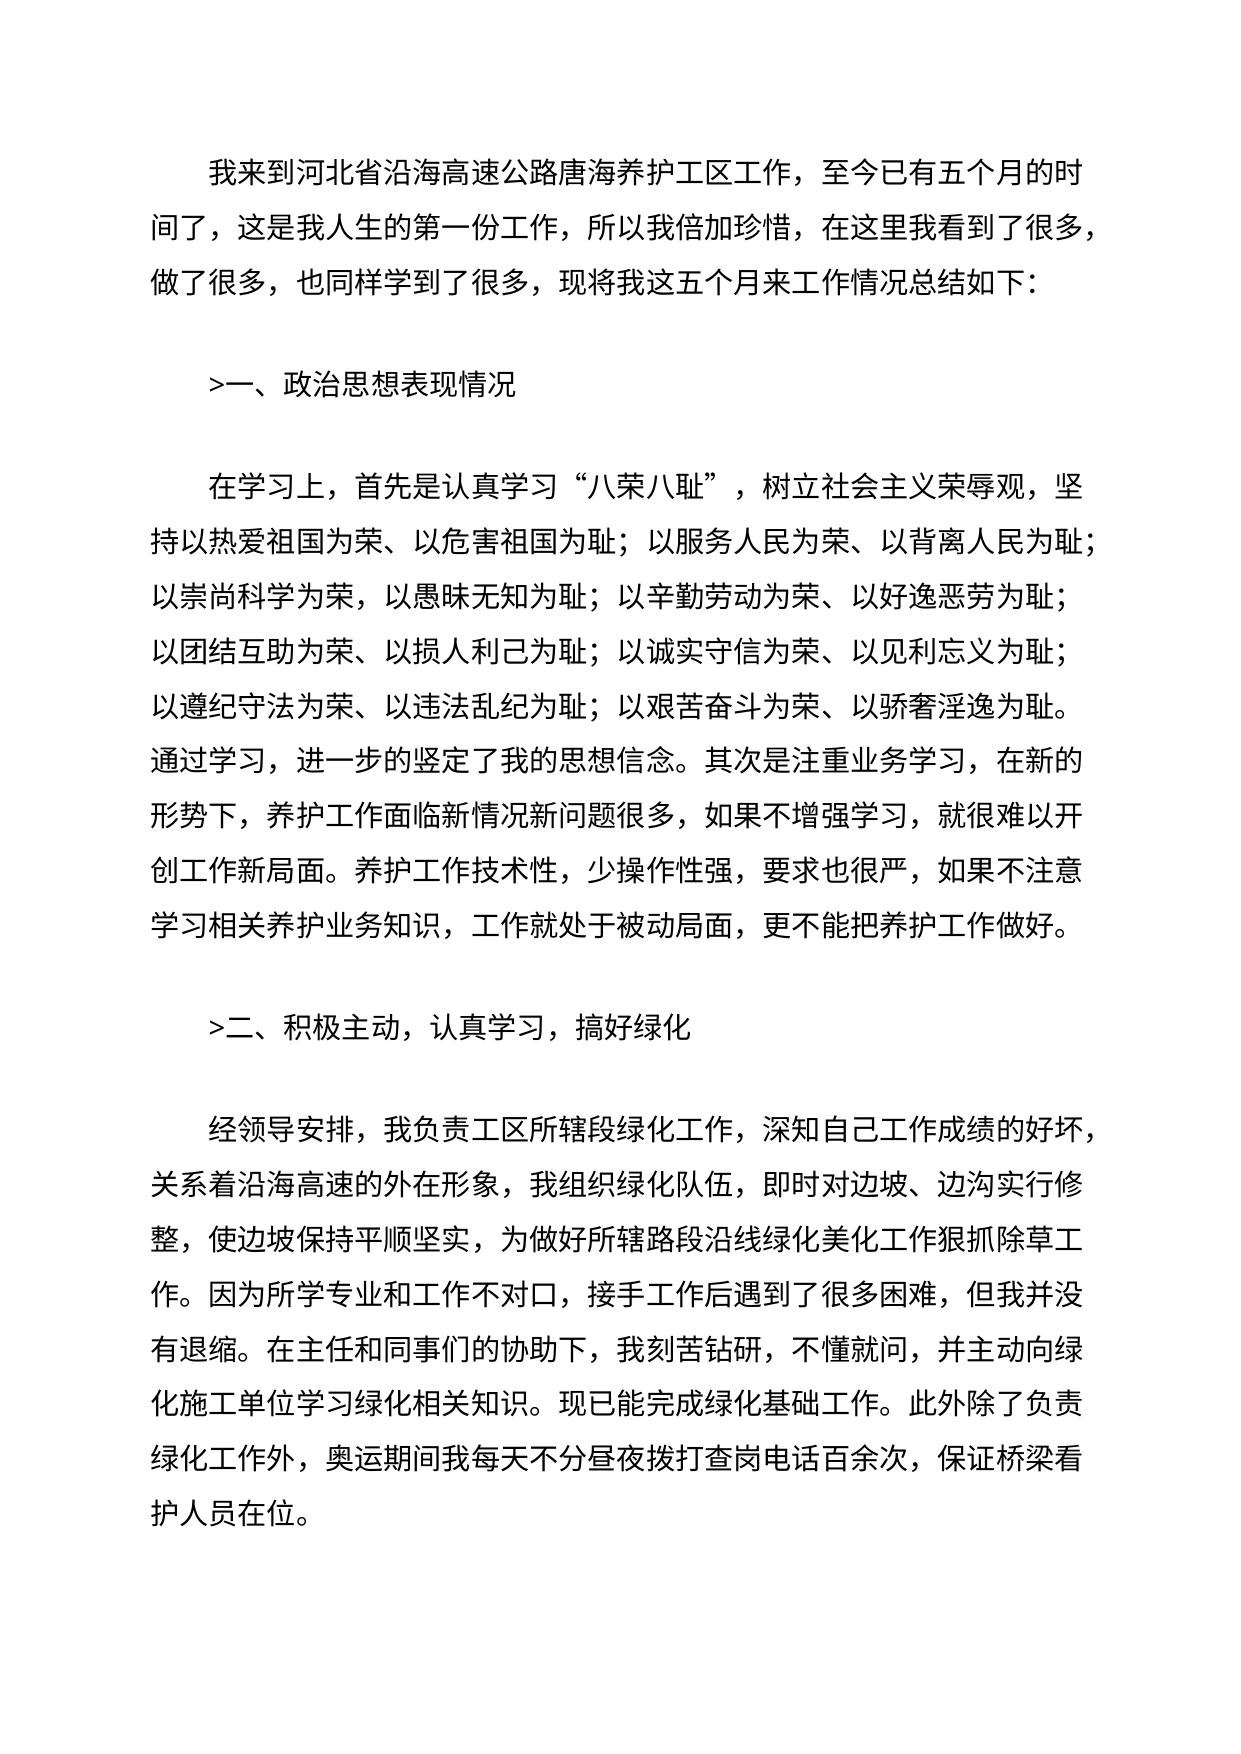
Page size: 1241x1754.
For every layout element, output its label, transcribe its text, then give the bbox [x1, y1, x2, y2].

text 经领导安排，我负责工区所辖段绿化工作，深知自己工作成绩的好坏，关系着沿海高速的外在形象，我组织绿化队伍，即时对边坡、边沟实行修整，使边坡保持平顺坚实，为做好所辖路段沿线绿化美化工作狠抓除草工作。因为所学专业和工作不对口，接手工作后遇到了很多困难，但我并没有退缩。在主任和同事们的协助下，我刻苦钻研，不懂就问，并主动向绿化施工单位学习绿化相关知识。现已能完成绿化基础工作。此外除了负责绿化工作外，奥运期间我每天不分昼夜拨打查岗电话百余次，保证桥梁看护人员在位。 [150, 1106, 1090, 1533]
text >一、政治思想表现情况 [150, 362, 1090, 404]
text >二、积极主动，认真学习，搞好绿化 [150, 1004, 1090, 1047]
text 我来到河北省沿海高速公路唐海养护工区工作，至今已有五个月的时间了，这是我人生的第一份工作，所以我倍加珍惜，在这里我看到了很多，做了很多，也同样学到了很多，现将我这五个月来工作情况总结如下： [150, 150, 1090, 302]
text 在学习上，首先是认真学习“八荣八耻”，树立社会主义荣辱观，坚持以热爱祖国为荣、以危害祖国为耻；以服务人民为荣、以背离人民为耻；以崇尚科学为荣，以愚昧无知为耻；以辛勤劳动为荣、以好逸恶劳为耻；以团结互助为荣、以损人利己为耻；以诚实守信为荣、以见利忘义为耻；以遵纪守法为荣、以违法乱纪为耻；以艰苦奋斗为荣、以骄奢淫逸为耻。通过学习，进一步的竖定了我的思想信念。其次是注重业务学习，在新的形势下，养护工作面临新情况新问题很多，如果不增强学习，就很难以开创工作新局面。养护工作技术性，少操作性强，要求也很严，如果不注意学习相关养护业务知识，工作就处于被动局面，更不能把养护工作做好。 [150, 463, 1090, 945]
